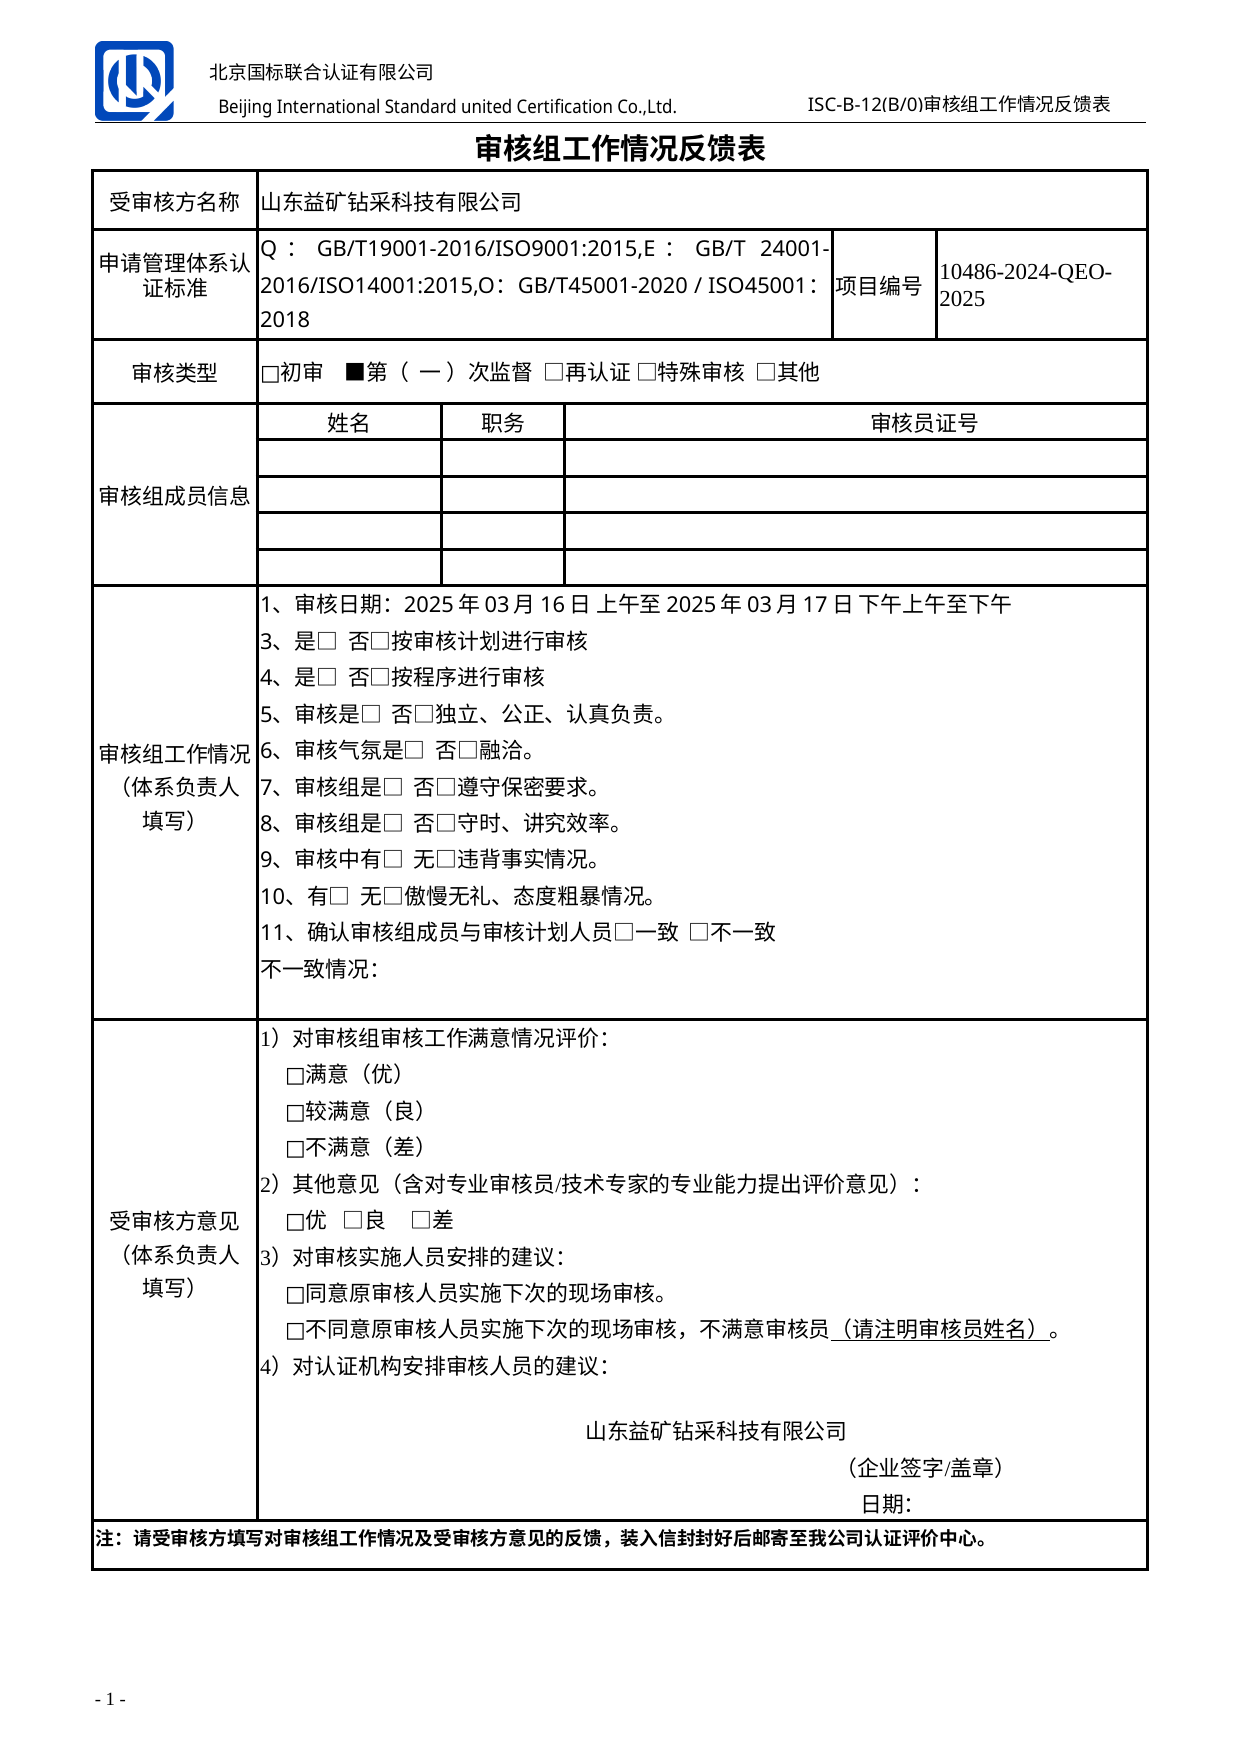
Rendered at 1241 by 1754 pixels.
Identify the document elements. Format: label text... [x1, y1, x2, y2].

table_cell [259, 441, 440, 475]
table_cell [443, 441, 563, 475]
table_cell 1）对审核组审核工作满意情况评价： □满意（优） □较满意（良） □不满意（差） 2）其他意见（含对专业审核员/技术专家的专业能力提出评价意见）： □优 □良 □差 3）对审核实施人员安排的建议： □同意原审核人员实施下次的现场审核。 □不同意原审核人员实施下次的现场审核，不满意审核员（请注明审核员姓名）。 4）对认证机构安排审核人员的建议： 山东益矿钻采科技有限公司 （企业签字/盖章） 日期： [259, 1021, 1146, 1518]
table_header 受审核方名称 [94, 172, 256, 228]
table_cell 注：请受审核方填写对审核组工作情况及受审核方意见的反馈，装入信封封好后邮寄至我公司认证评价中心。 [94, 1522, 1146, 1568]
table_cell □初审 ■第（ 一 ）次监督 □再认证 □特殊审核 □其他 [259, 341, 1146, 402]
table_cell [259, 551, 440, 584]
table_cell 审核组成员信息 [94, 405, 256, 584]
table_cell [566, 551, 1146, 584]
table_cell [259, 478, 440, 511]
table_cell [443, 514, 563, 548]
table_cell 1、审核日期：2025年03月16日 上午至2025年03月17日 下午上午至下午 3、是□ 否□按审核计划进行审核 4、是□ 否□按程序进行审核 5、审核是□ 否□独立、公正、认真负责。 6、审核气氛是□ 否□融洽。 7、审核组是□ 否□遵守保密要求。 8、审核组是□ 否□守时、讲究效率。 9、审核中有□ 无□违背事实情况。 10、有□ 无□傲慢无礼、态度粗暴情况。 11、确认审核组成员与审核计划人员□一致 □不一致 不一致情况： [259, 587, 1146, 1018]
text 审核组工作情况反馈表 [94, 123, 1146, 169]
table_cell 受审核方意见（体系负责人 填写） [94, 1021, 256, 1518]
table_cell [566, 441, 1146, 475]
table_cell [566, 478, 1146, 511]
table_cell 姓名 [259, 405, 440, 438]
table_cell [259, 514, 440, 548]
table_cell 项目编号 [834, 231, 935, 338]
table_cell 10486-2024-QEO-2025 [938, 231, 1146, 338]
table_cell 申请管理体系认证标准 [94, 231, 256, 338]
table_cell 审核类型 [94, 341, 256, 402]
table_cell 审核员证号 [566, 405, 1146, 438]
table_header 山东益矿钻采科技有限公司 [259, 172, 1146, 228]
table_cell [443, 478, 563, 511]
table_cell 审核组工作情况（体系负责人 填写） [94, 587, 256, 1018]
table_cell [443, 551, 563, 584]
picture [95, 41, 174, 121]
table_cell 职务 [443, 405, 563, 438]
table_cell [566, 514, 1146, 548]
table_cell Q：GB/T19001-2016/ISO9001:2015,E：GB/T 24001-2016/ISO14001:2015,O：GB/T45001-2020 / ISO45001：2018 [259, 231, 831, 338]
